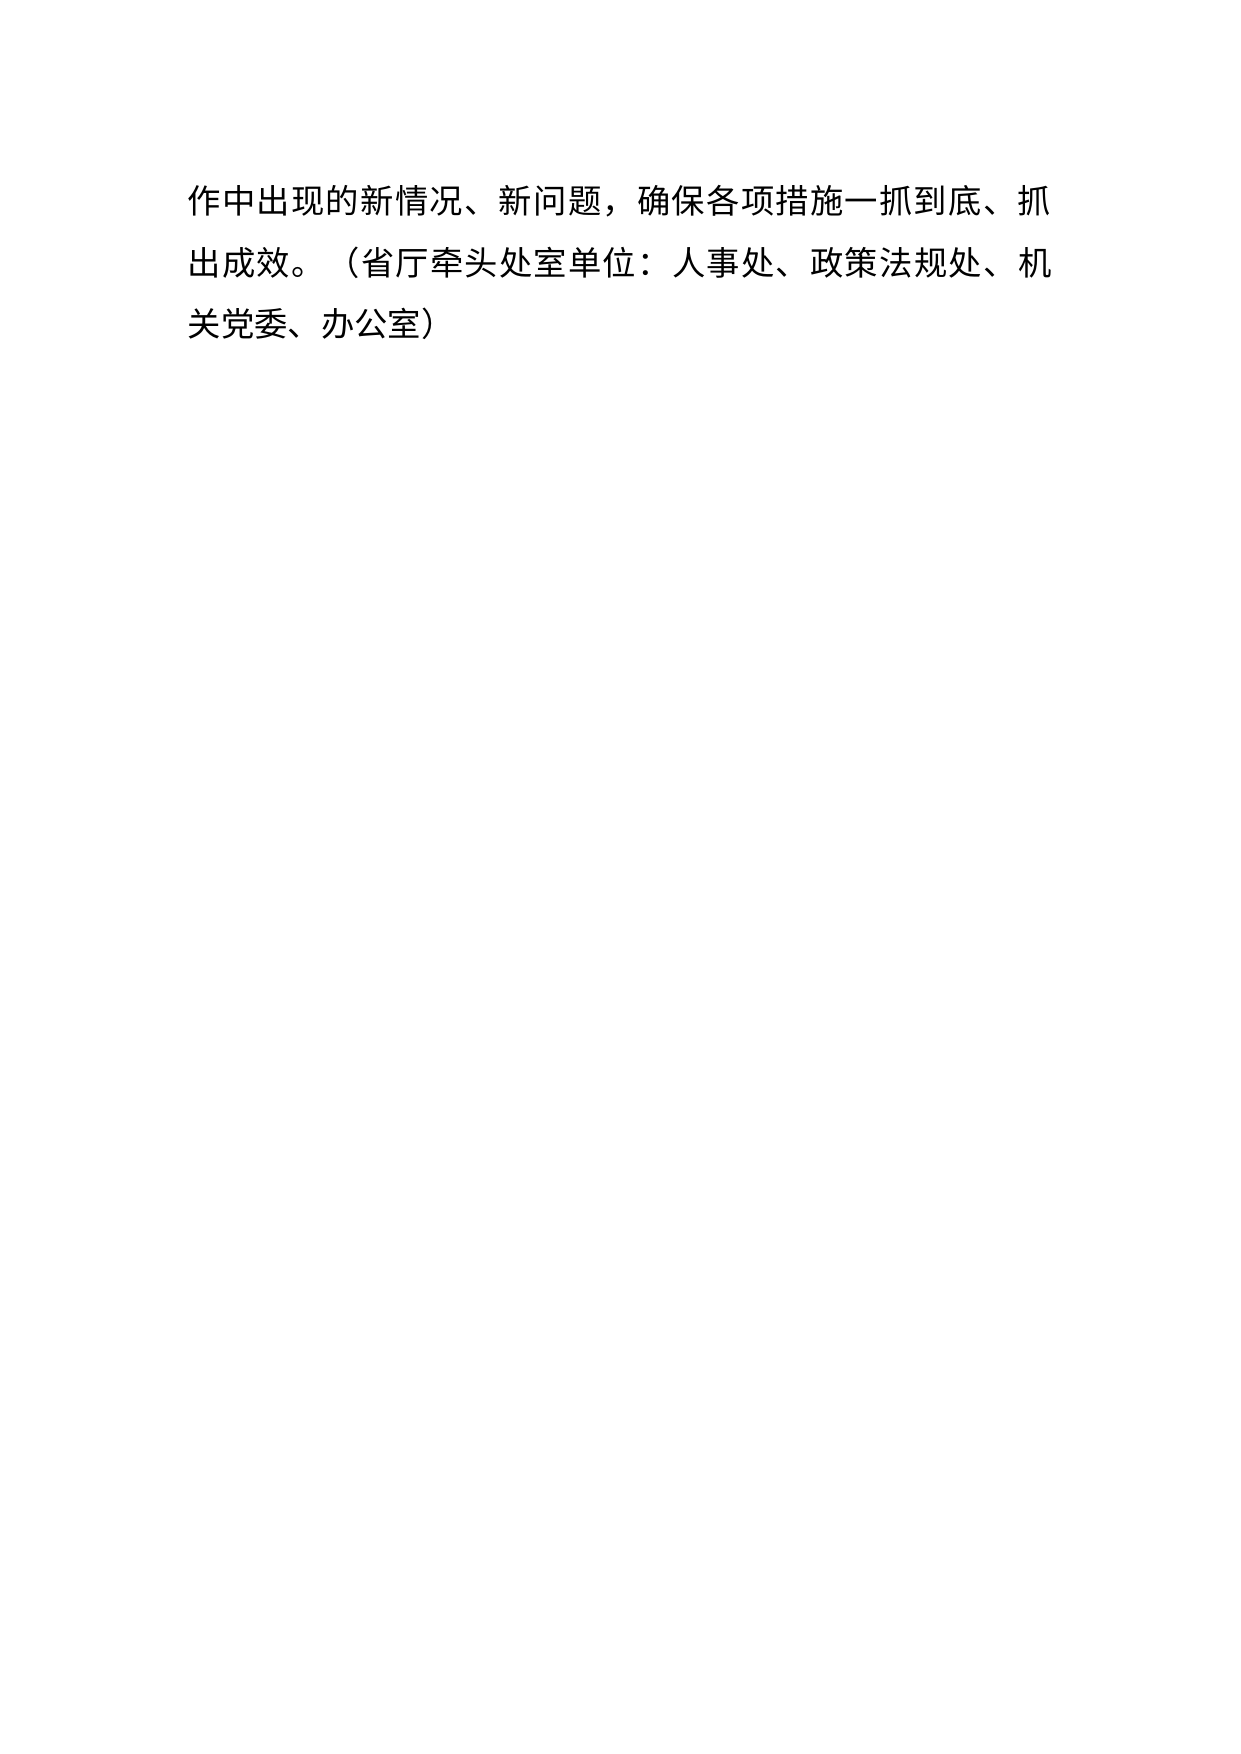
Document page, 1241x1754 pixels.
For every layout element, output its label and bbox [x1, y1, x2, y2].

text [187, 162, 1053, 346]
